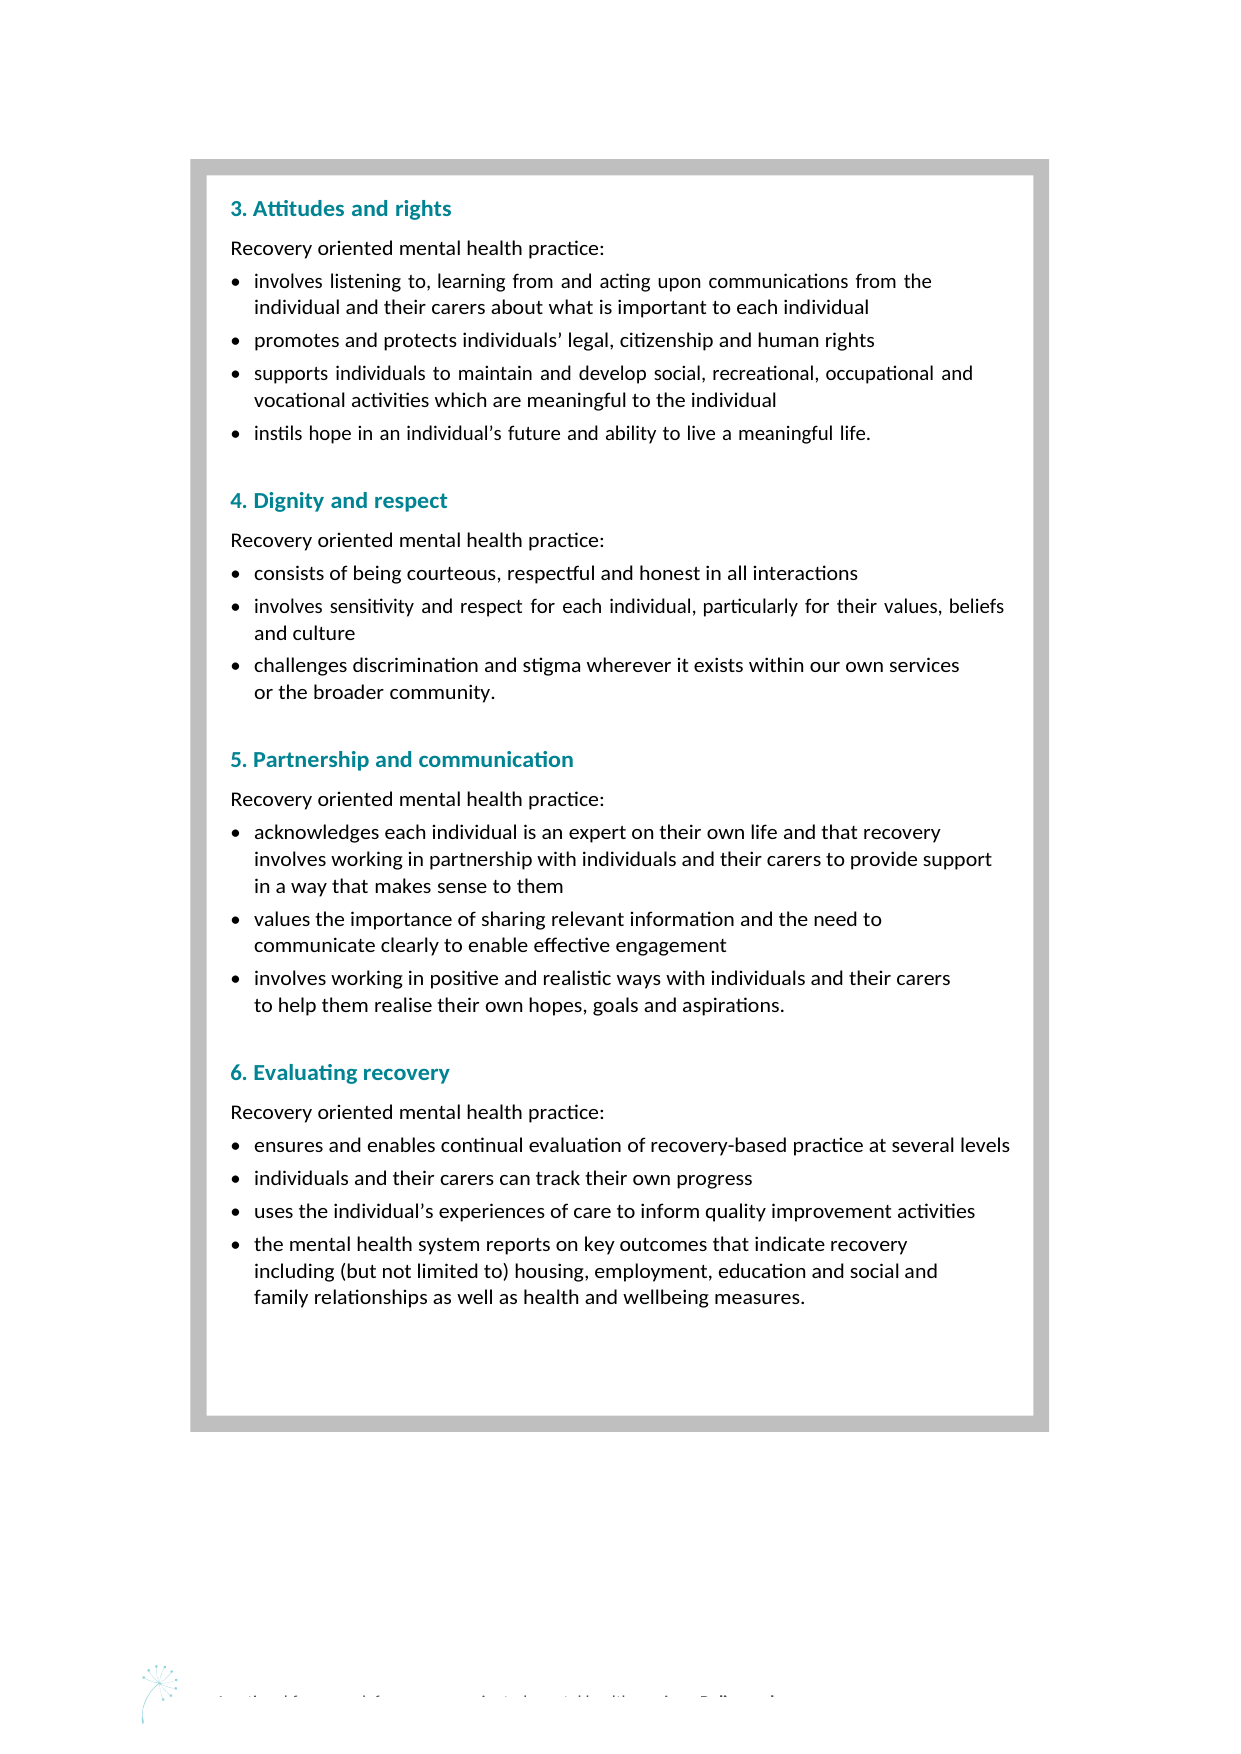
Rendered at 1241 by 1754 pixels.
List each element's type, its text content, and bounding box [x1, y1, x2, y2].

list instils hope in an individual’s future and ability to live a meaningful life. [230, 420, 1240, 445]
list promotes and protects individuals’ legal, citizenship and human rights [230, 327, 1240, 353]
subtitle Attitudes and rights [230, 194, 1240, 222]
text Recovery oriented mental health practice: [230, 1099, 1240, 1125]
list individuals and their carers can track their own progress [230, 1165, 1240, 1191]
list consists of being courteous, respectful and honest in all interactions [230, 560, 1240, 586]
subtitle Dignity and respect [230, 486, 1240, 514]
text Recovery oriented mental health practice: [230, 235, 1240, 260]
list uses the individual’s experiences of care to inform quality improvement activities [230, 1198, 1240, 1224]
subtitle Partnership and communication [230, 746, 1240, 774]
list acknowledges each individual is an expert on their own life and that recovery involves working in partnership with individuals and their carers to provide support in a way that makes sense to them [230, 819, 1007, 898]
list involves working in positive and realistic ways with individuals and their carers to help them realise their own hopes, goals and aspirations. [230, 965, 969, 1017]
list values the importance of sharing relevant information and the need to communicate clearly to enable effective engagement [230, 906, 997, 958]
list supports individuals to maintain and develop social, recreational, occupational and vocational activities which are meaningful to the individual [230, 360, 977, 412]
text Recovery oriented mental health practice: [230, 787, 1240, 812]
list the mental health system reports on key outcomes that indicate recovery including (but not limited to) housing, employment, education and social and family relationships as well as health and wellbeing measures. [230, 1231, 985, 1310]
list ensures and enables continual evaluation of recovery-based practice at several levels [230, 1132, 1240, 1158]
list involves sensitivity and respect for each individual, particularly for their values, beliefs and culture [230, 593, 1008, 645]
text Recovery oriented mental health practice: [230, 527, 1240, 553]
list involves listening to, learning from and acting upon communications from the individual and their carers about what is important to each individual [230, 268, 935, 320]
list challenges discrimination and stigma wherever it exists within our own services or the broader community. [230, 653, 979, 705]
subtitle Evaluating recovery [230, 1058, 1240, 1086]
